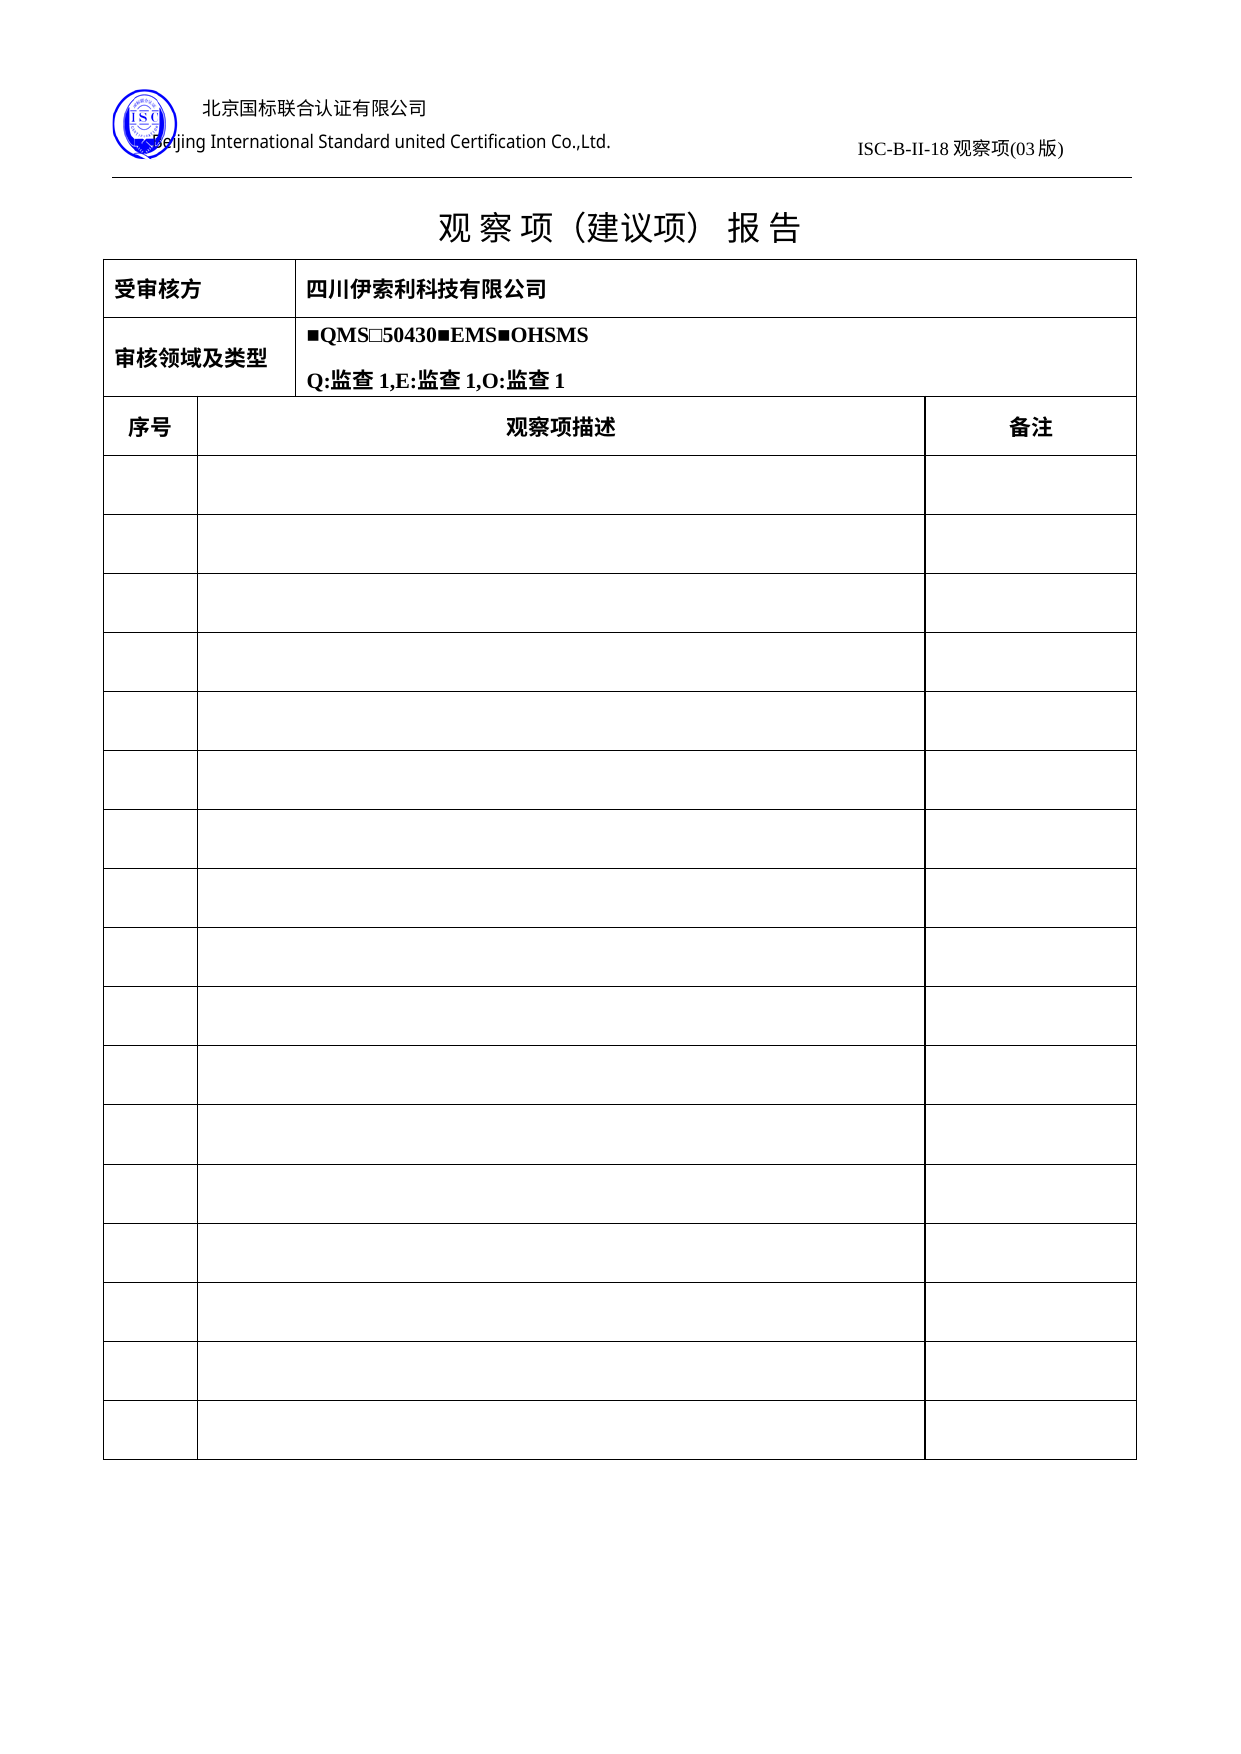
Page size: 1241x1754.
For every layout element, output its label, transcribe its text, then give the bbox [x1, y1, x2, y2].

text 观 察 项（建议项） 报 告 [112, 193, 1128, 258]
table_header 四川伊索利科技有限公司 [296, 260, 1136, 317]
table_header 受审核方 [104, 260, 295, 317]
table_cell [104, 1165, 197, 1222]
table_cell [926, 456, 1136, 514]
table_cell [198, 1046, 924, 1104]
table_cell [104, 1401, 197, 1459]
table_cell [198, 574, 924, 632]
table_cell [104, 751, 197, 809]
table_cell [198, 751, 924, 809]
table_cell [104, 987, 197, 1045]
table_cell 审核领域及类型 [104, 318, 295, 396]
table_cell [198, 1224, 924, 1282]
table_cell [104, 810, 197, 868]
table_cell [926, 1165, 1136, 1222]
table_cell [104, 1224, 197, 1282]
table_cell [926, 1283, 1136, 1341]
table_cell [926, 1401, 1136, 1459]
table_cell [926, 987, 1136, 1045]
picture [112, 89, 180, 158]
table_cell [104, 1046, 197, 1104]
table_cell [198, 869, 924, 927]
table_cell [198, 1165, 924, 1222]
table_cell ■QMS□50430■EMS■OHSMS Q:监查1,E:监查1,O:监查1 [296, 318, 1136, 396]
table_cell [198, 1342, 924, 1400]
table_cell [104, 1342, 197, 1400]
table_cell [104, 869, 197, 927]
table_cell [198, 810, 924, 868]
table_cell [104, 692, 197, 750]
table_cell [926, 515, 1136, 573]
table_cell [926, 574, 1136, 632]
table_cell [198, 987, 924, 1045]
table_cell [198, 515, 924, 573]
table_cell [198, 1283, 924, 1341]
table_cell [198, 1401, 924, 1459]
table_cell [926, 1224, 1136, 1282]
table_cell [926, 869, 1136, 927]
table_cell [926, 1046, 1136, 1104]
table_cell [198, 456, 924, 514]
table_cell [198, 692, 924, 750]
table_cell [104, 456, 197, 514]
table_cell 序号 [104, 397, 197, 455]
table_cell [104, 928, 197, 986]
table_cell [926, 751, 1136, 809]
table_cell [104, 1283, 197, 1341]
table_cell [926, 633, 1136, 691]
table_cell 观察项描述 [198, 397, 924, 455]
table_cell [926, 1105, 1136, 1163]
table_cell [104, 633, 197, 691]
table_cell [926, 810, 1136, 868]
table_cell [198, 633, 924, 691]
table_cell [926, 692, 1136, 750]
table_cell [198, 928, 924, 986]
table_cell [104, 515, 197, 573]
table_cell [198, 1105, 924, 1163]
table_cell 备注 [926, 397, 1136, 455]
table_cell [104, 1105, 197, 1163]
table_cell [104, 574, 197, 632]
table_cell [926, 1342, 1136, 1400]
table_cell [926, 928, 1136, 986]
